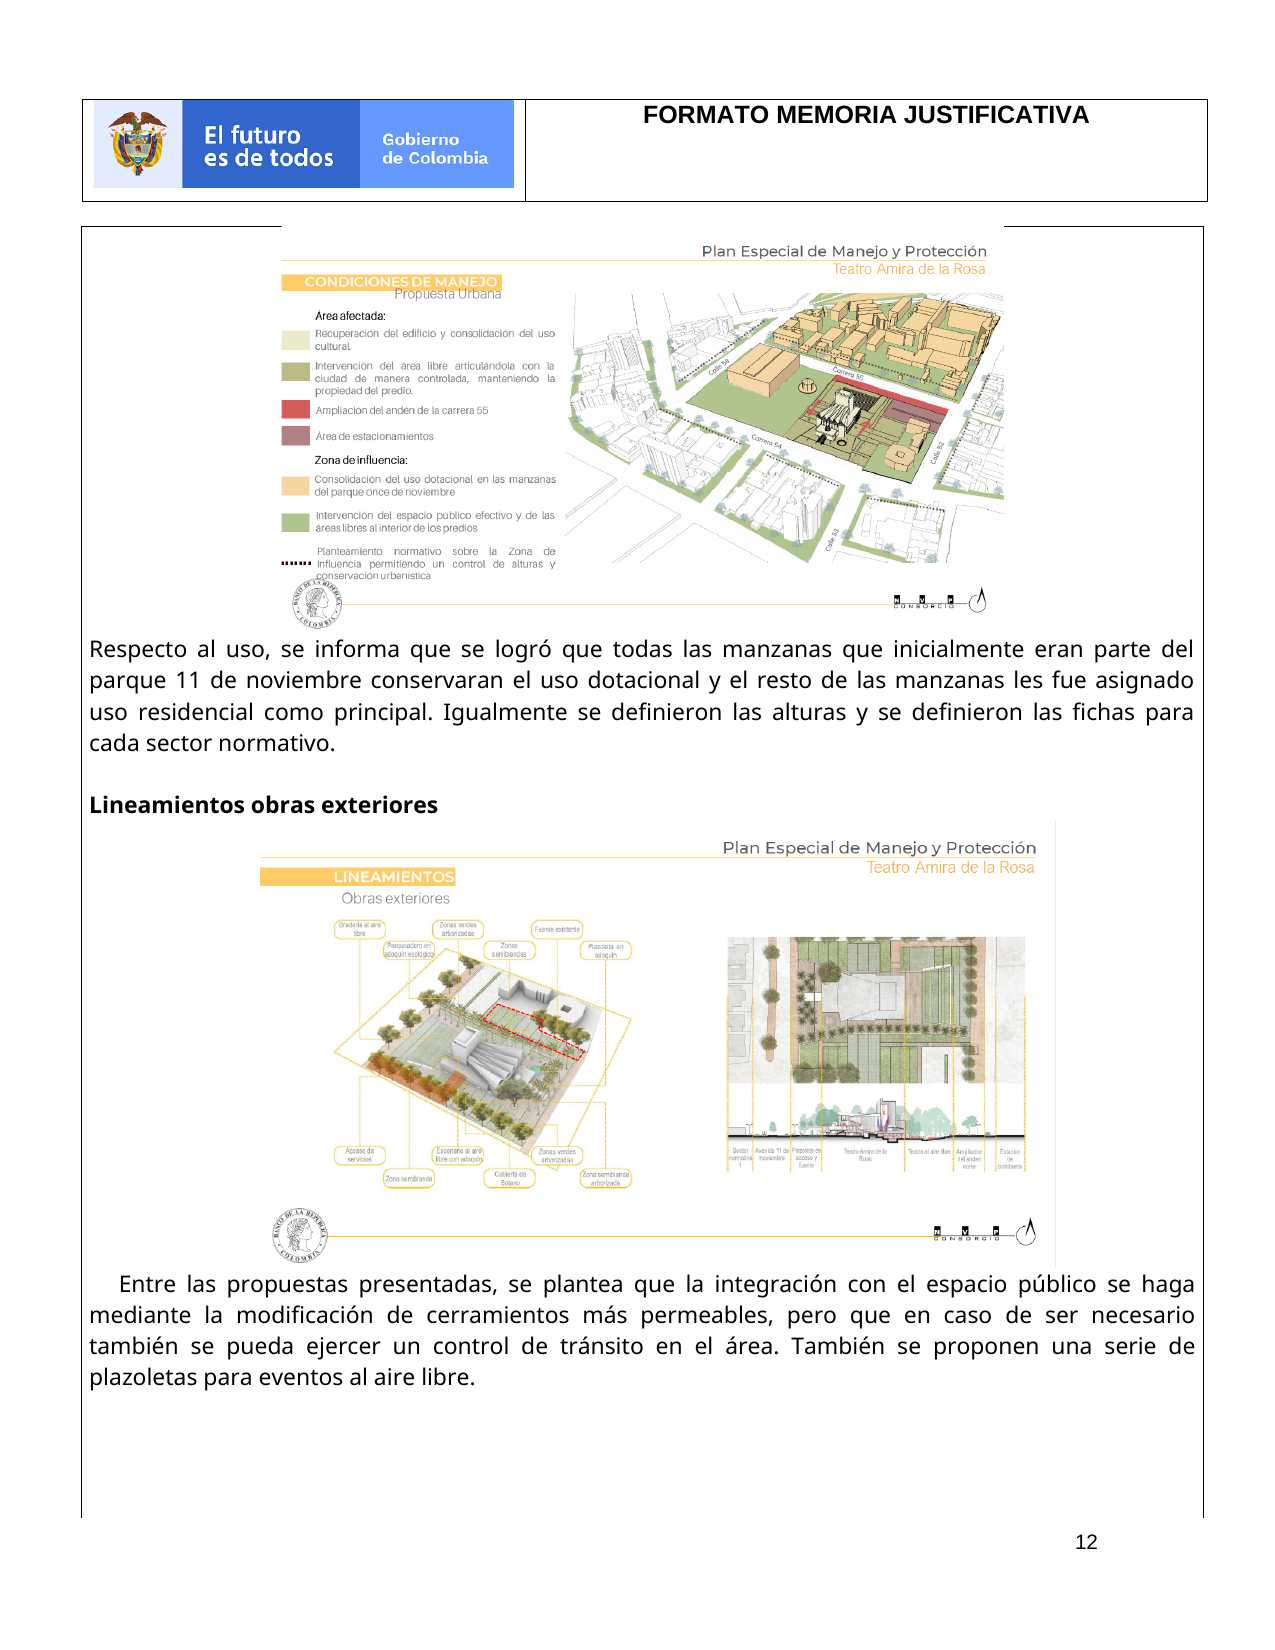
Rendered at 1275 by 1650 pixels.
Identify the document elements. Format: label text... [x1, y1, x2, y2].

picture [93, 100, 514, 188]
picture [260, 820, 1056, 1268]
picture [281, 226, 1004, 633]
